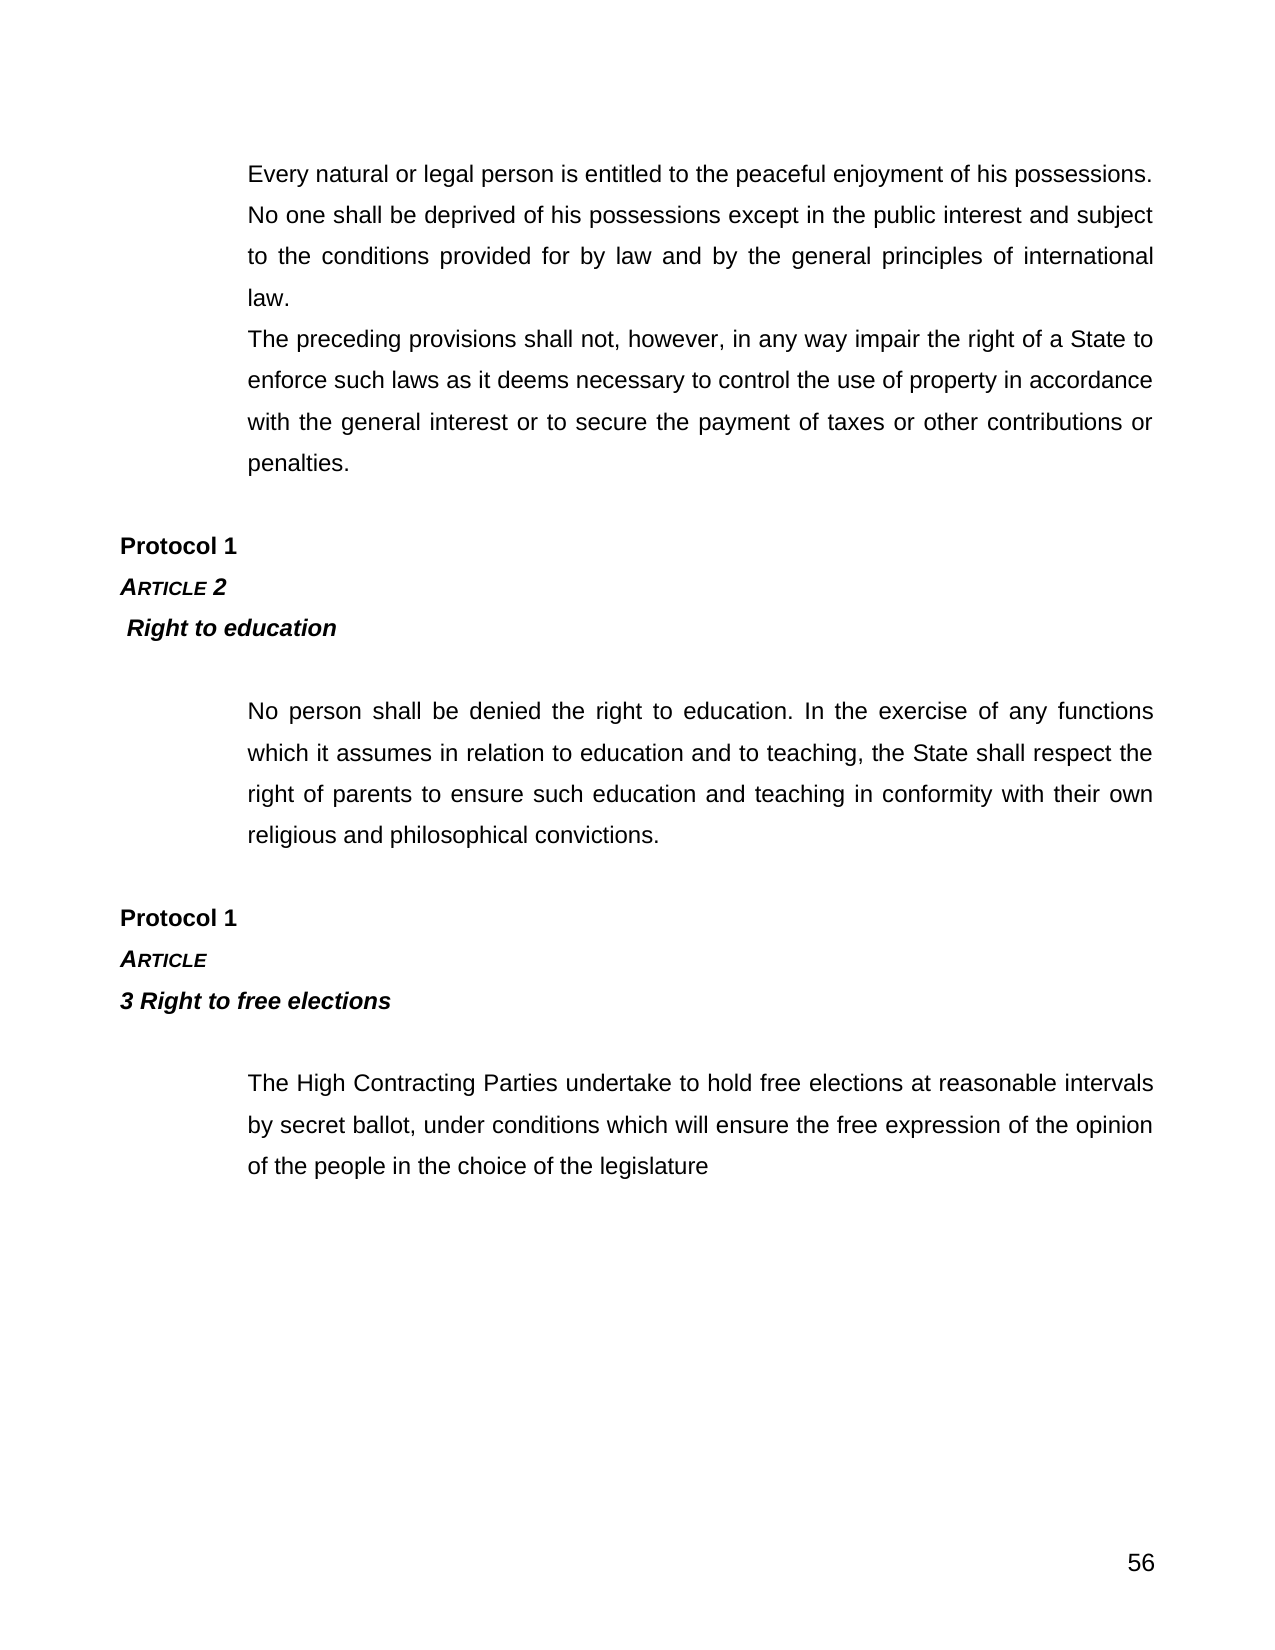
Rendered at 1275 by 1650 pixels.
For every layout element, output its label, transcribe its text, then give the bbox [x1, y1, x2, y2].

text Protocol 1 [120, 532, 1155, 559]
text Protocol 1 [120, 904, 1155, 931]
text The High Contracting Parties undertake to hold free elections at reasonable intervals by secret ballot, under conditions which will ensure the free expression of the opinion of the people in the choice of the legislature [247, 1069, 1155, 1179]
text 3 E+W+S+N.I.Right to free elections [120, 987, 1155, 1014]
text Every natural or legal person is entitled to the peaceful enjoyment of his possessions. No one shall be deprived of his possessions except in the public interest and subject to the conditions provided for by law and by the general principles of international law. [247, 159, 1155, 311]
text E+W+S+N.I.Right to education [120, 614, 1155, 642]
text Article 2 [120, 573, 1155, 601]
text The preceding provisions shall not, however, in any way impair the right of a State to enforce such laws as it deems necessary to control the use of property in accordance with the general interest or to secure the payment of taxes or other contributions or penalties. [247, 325, 1155, 477]
text No person shall be denied the right to education. In the exercise of any functions which it assumes in relation to education and to teaching, the State shall respect the right of parents to ensure such education and teaching in conformity with their own religious and philosophical convictions. [247, 697, 1155, 849]
text Article [120, 945, 1155, 973]
